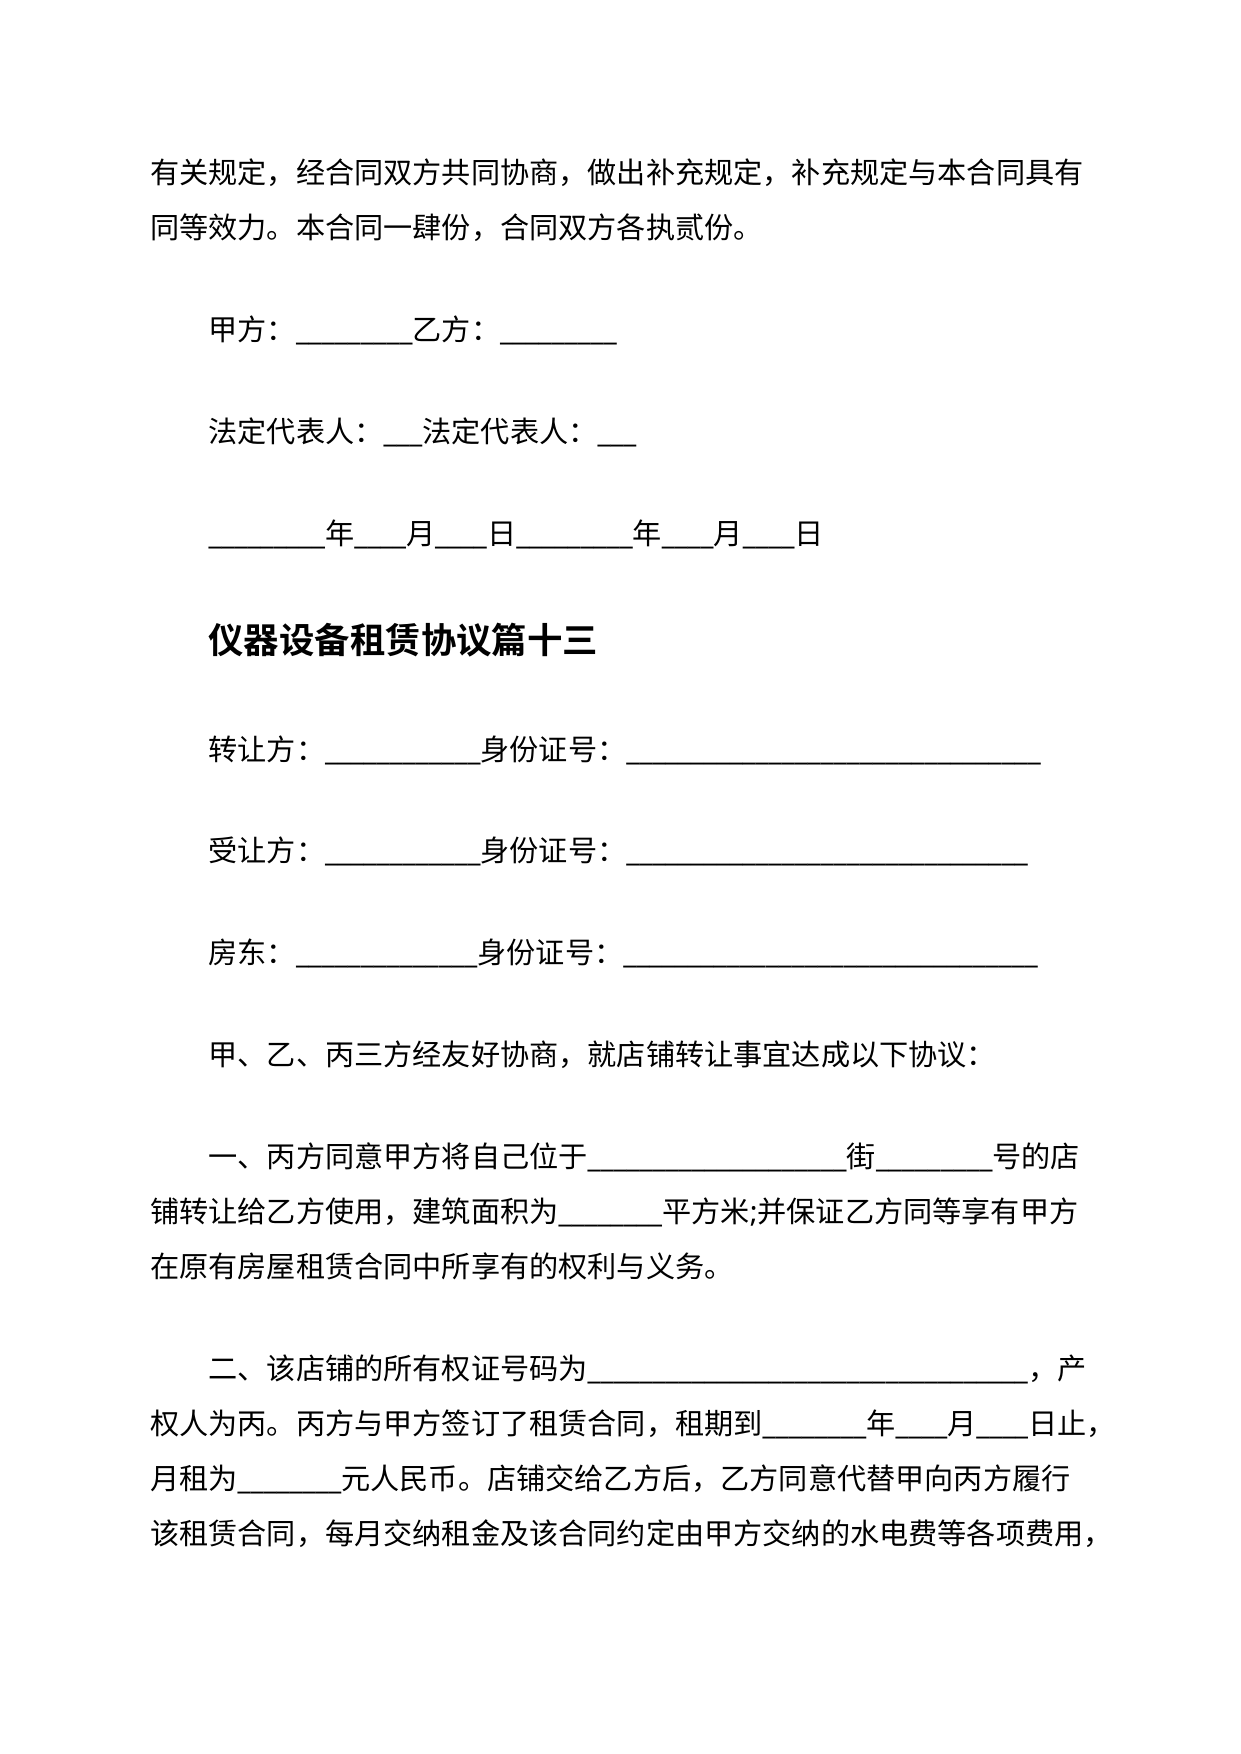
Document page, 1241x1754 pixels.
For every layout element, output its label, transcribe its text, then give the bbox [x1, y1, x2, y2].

text 法定代表人：___法定代表人：___ [150, 409, 1090, 451]
text 甲、乙、丙三方经友好协商，就店铺转让事宜达成以下协议： [150, 1032, 1090, 1074]
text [150, 1346, 1090, 1553]
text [150, 150, 1090, 247]
text 一、丙方同意甲方将自己位于____________________街_________号的店铺转让给乙方使用，建筑面积为________平方米;并保证乙方同等享有甲方在原有房屋租赁合同中所享有的权利与义务。 [150, 1134, 1090, 1286]
text 转让方：____________身份证号：________________________________ [150, 726, 1090, 768]
text 甲方：_________乙方：_________ [150, 307, 1090, 349]
text 仪器设备租赁协议篇十三 [150, 613, 1090, 664]
text _________年____月____日_________年____月____日 [150, 511, 1090, 553]
text 房东：______________身份证号：________________________________ [150, 930, 1090, 972]
text 受让方：____________身份证号：_______________________________ [150, 828, 1090, 870]
